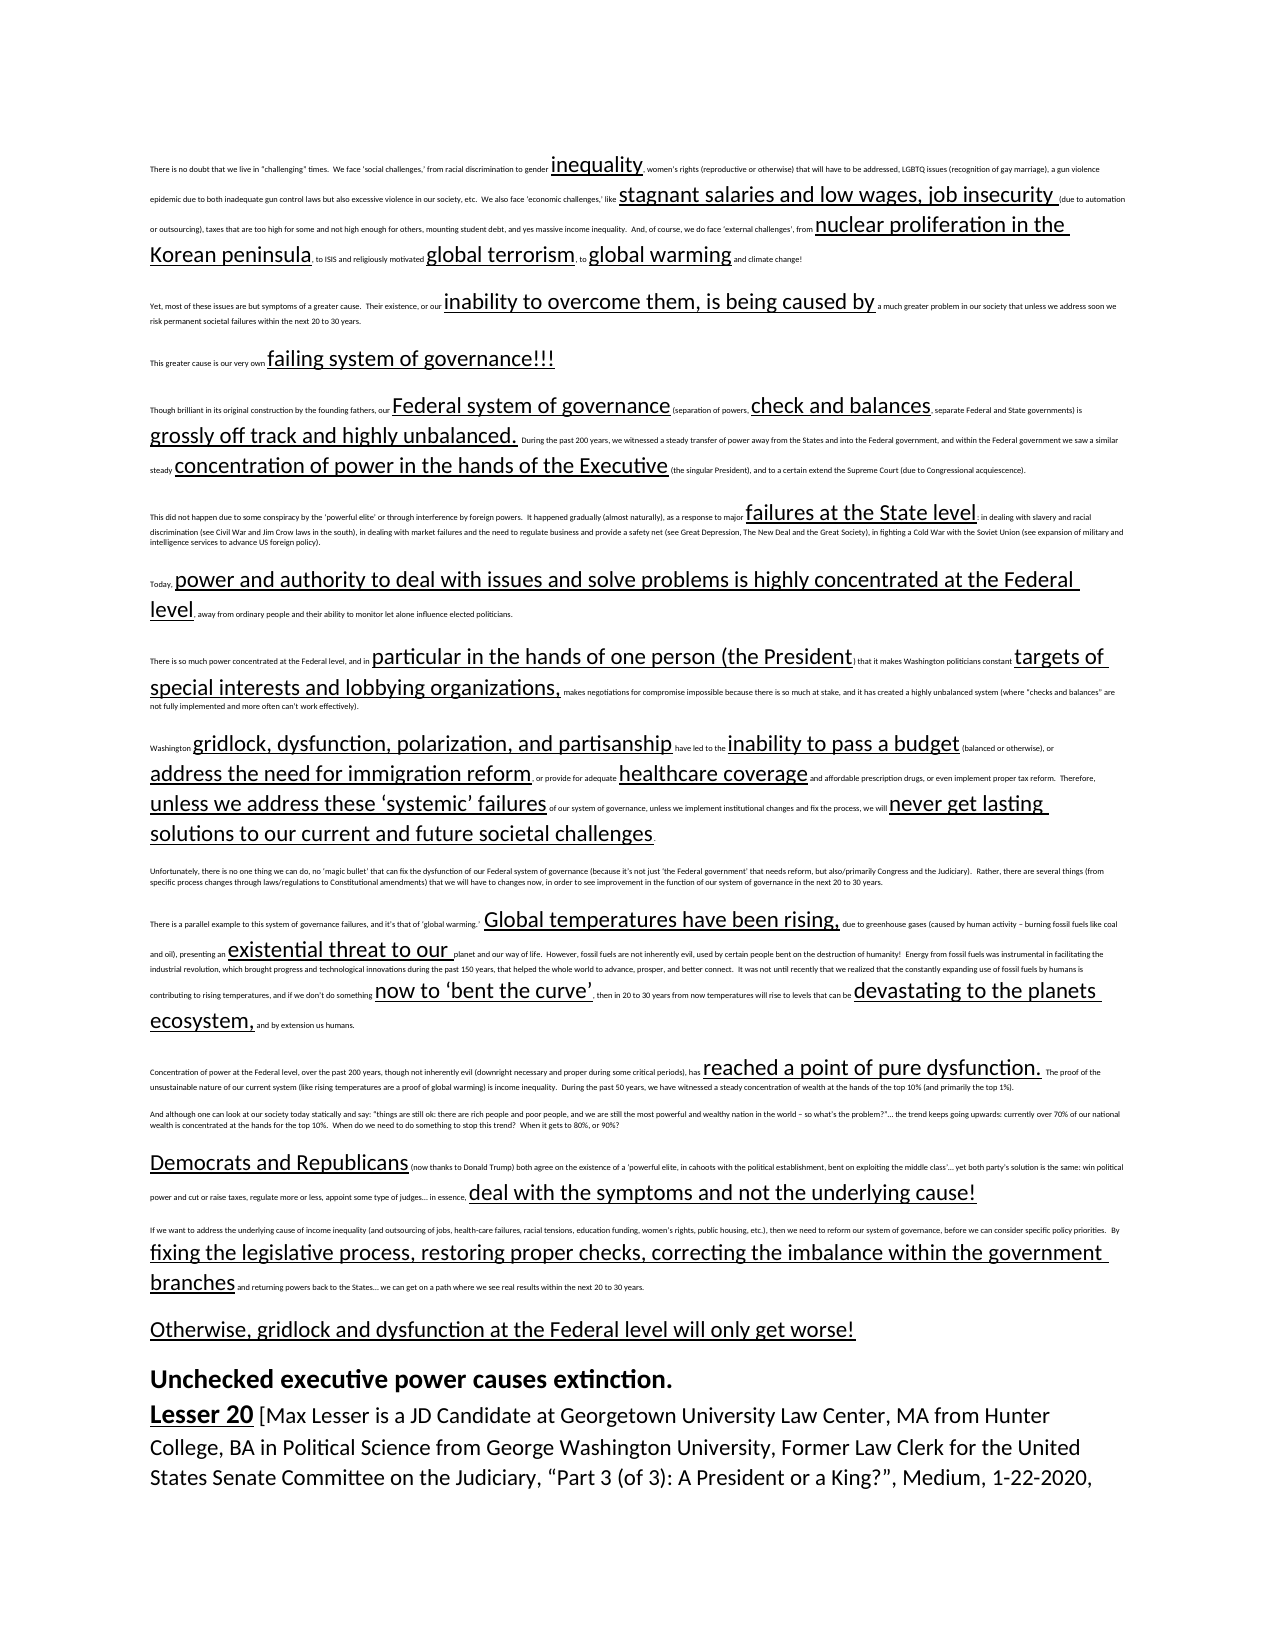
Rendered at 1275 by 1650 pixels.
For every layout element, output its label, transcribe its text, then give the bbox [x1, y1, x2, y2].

text Otherwise, gridlock and dysfunction at the Federal level will only get worse! [150, 1315, 1125, 1343]
text There is so much power concentrated at the Federal level, and in particular in the hands of one person (the President) that it makes Washington politicians constant targets of special interests and lobbying organizations, makes negotiations for compromise impossible because there is so much at stake, and it has created a highly unbalanced system (where “checks and balances” are not fully implemented and more often can’t work effectively). [150, 642, 1125, 712]
text Democrats and Republicans (now thanks to Donald Trump) both agree on the existence of a ‘powerful elite, in cahoots with the political establishment, bent on exploiting the middle class’… yet both party’s solution is the same: win political power and cut or raise taxes, regulate more or less, appoint some type of judges… in essence, deal with the symptoms and not the underlying cause! [150, 1148, 1125, 1207]
text Today, power and authority to deal with issues and solve problems is highly concentrated at the Federal level, away from ordinary people and their ability to monitor let alone influence elected politicians. [150, 565, 1125, 623]
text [150, 1397, 1125, 1491]
text This did not happen due to some conspiracy by the ‘powerful elite’ or through interference by foreign powers. It happened gradually (almost naturally), as a response to major failures at the State level: in dealing with slavery and racial discrimination (see Civil War and Jim Crow laws in the south), in dealing with market failures and the need to regulate business and provide a safety net (see Great Depression, The New Deal and the Great Society), in fighting a Cold War with the Soviet Union (see expansion of military and intelligence services to advance US foreign policy). [150, 498, 1125, 548]
text Concentration of power at the Federal level, over the past 200 years, though not inherently evil (downright necessary and proper during some critical periods), has reached a point of pure dysfunction. The proof of the unsustainable nature of our current system (like rising temperatures are a proof of global warming) is income inequality. During the past 50 years, we have witnessed a steady concentration of wealth at the hands of the top 10% (and primarily the top 1%). [150, 1053, 1125, 1092]
text Washington gridlock, dysfunction, polarization, and partisanship have led to the inability to pass a budget (balanced or otherwise), or address the need for immigration reform, or provide for adequate healthcare coverage and affordable prescription drugs, or even implement proper tax reform. Therefore, unless we address these ‘systemic’ failures of our system of governance, unless we implement institutional changes and fix the process, we will never get lasting solutions to our current and future societal challenges. [150, 729, 1125, 848]
text If we want to address the underlying cause of income inequality (and outsourcing of jobs, health-care failures, racial tensions, education funding, women’s rights, public housing, etc.), then we need to reform our system of governance, before we can consider specific policy priorities. By fixing the legislative process, restoring proper checks, correcting the imbalance within the government branches and returning powers back to the States… we can get on a path where we see real results within the next 20 to 30 years. [150, 1225, 1125, 1296]
text There is no doubt that we live in “challenging” times. We face ‘social challenges,’ from racial discrimination to gender inequality, women’s rights (reproductive or otherwise) that will have to be addressed, LGBTQ issues (recognition of gay marriage), a gun violence epidemic due to both inadequate gun control laws but also excessive violence in our society, etc. We also face ‘economic challenges,’ like stagnant salaries and low wages, job insecurity (due to automation or outsourcing), taxes that are too high for some and not high enough for others, mounting student debt, and yes massive income inequality. And, of course, we do face ‘external challenges’, from nuclear proliferation in the Korean peninsula, to ISIS and religiously motivated global terrorism, to global warming and climate change! [150, 150, 1125, 269]
text Though brilliant in its original construction by the founding fathers, our Federal system of governance (separation of powers, check and balances, separate Federal and State governments) is grossly off track and highly unbalanced. During the past 200 years, we witnessed a steady transfer of power away from the States and into the Federal government, and within the Federal government we saw a similar steady concentration of power in the hands of the Executive (the singular President), and to a certain extend the Supreme Court (due to Congressional acquiescence). [150, 391, 1125, 479]
text There is a parallel example to this system of governance failures, and it’s that of ‘global warming.’ Global temperatures have been rising, due to greenhouse gases (caused by human activity – burning fossil fuels like coal and oil), presenting an existential threat to our planet and our way of life. However, fossil fuels are not inherently evil, used by certain people bent on the destruction of humanity! Energy from fossil fuels was instrumental in facilitating the industrial revolution, which brought progress and technological innovations during the past 150 years, that helped the whole world to advance, prosper, and better connect. It was not until recently that we realized that the constantly expanding use of fossil fuels by humans is contributing to rising temperatures, and if we don’t do something now to ‘bent the curve’, then in 20 to 30 years from now temperatures will rise to levels that can be devastating to the planets ecosystem, and by extension us humans. [150, 905, 1125, 1034]
subtitle Unchecked executive power causes extinction. [150, 1362, 1125, 1395]
text This greater cause is our very own failing system of governance!!! [150, 344, 1125, 372]
text Yet, most of these issues are but symptoms of a greater cause. Their existence, or our inability to overcome them, is being caused by a much greater problem in our society that unless we address soon we risk permanent societal failures within the next 20 to 30 years. [150, 287, 1125, 326]
